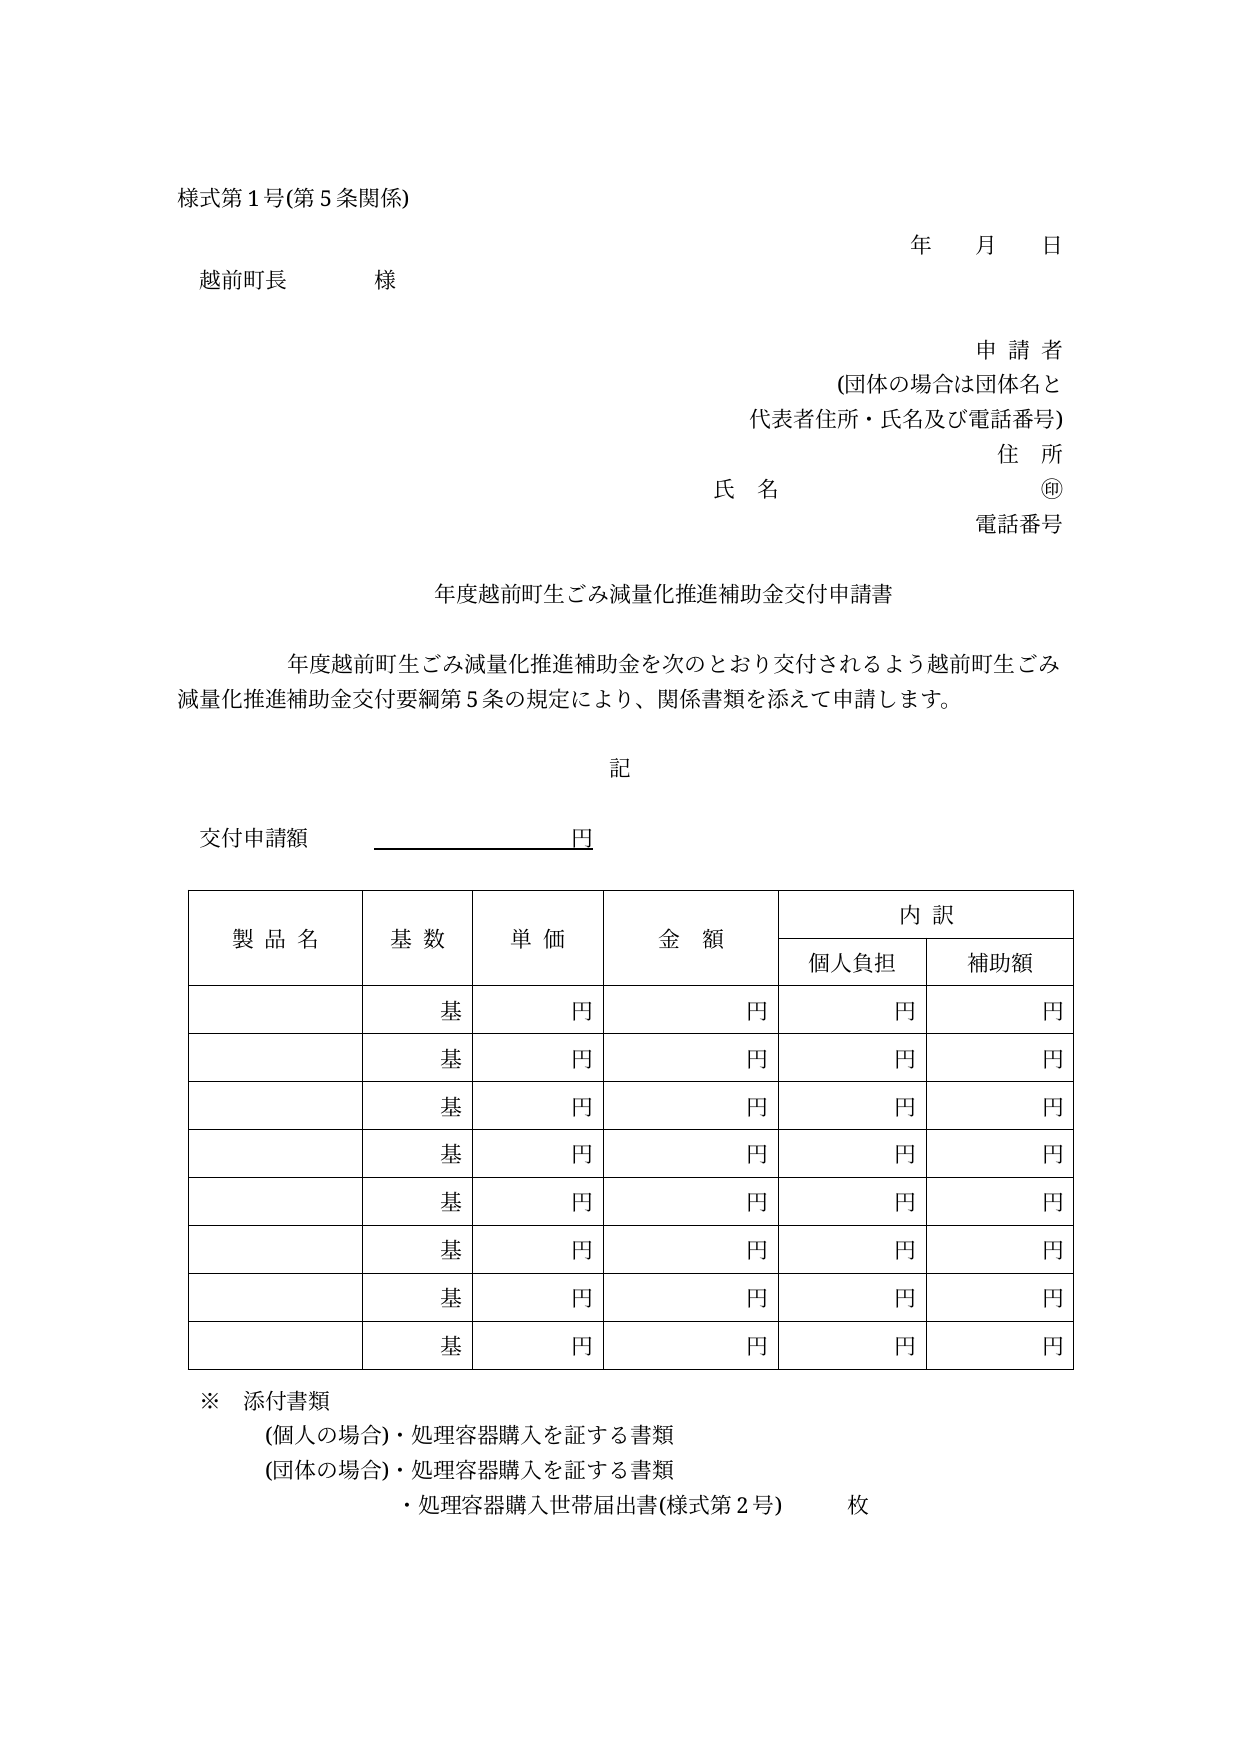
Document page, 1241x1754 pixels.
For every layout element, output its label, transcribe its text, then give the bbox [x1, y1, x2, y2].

text 年度越前町生ごみ減量化推進補助金を次のとおり交付されるよう越前町生ごみ減量化推進補助金交付要綱第5条の規定により、関係書類を添えて申請します。 [177, 645, 1063, 715]
table_cell 円 [779, 1226, 926, 1273]
text 申請者 [177, 331, 1063, 366]
table_cell 円 [473, 1274, 603, 1321]
table_cell 円 [779, 986, 926, 1033]
table_cell 円 [604, 1226, 778, 1273]
text ※ 添付書類 [177, 1382, 1063, 1417]
table_cell 基 [363, 1034, 472, 1081]
text 住所 [177, 436, 1063, 471]
text 交付申請額 円 [177, 820, 1063, 854]
table_cell 円 [473, 1130, 603, 1177]
table_cell 円 [779, 1082, 926, 1129]
text (団体の場合)・処理容器購入を証する書類 [177, 1452, 1063, 1487]
table_header 製品名 [189, 891, 362, 985]
table_cell 基 [363, 1178, 472, 1225]
table_cell 円 [604, 1322, 778, 1369]
table_cell 基 [363, 1130, 472, 1177]
table_cell 補助額 [927, 939, 1073, 985]
table_cell 円 [927, 1082, 1073, 1129]
table_cell 円 [927, 1034, 1073, 1081]
table_cell 基 [363, 1322, 472, 1369]
table_cell 円 [927, 1226, 1073, 1273]
text 年度越前町生ごみ減量化推進補助金交付申請書 [177, 575, 1063, 610]
table_cell 円 [604, 1034, 778, 1081]
table_cell 円 [473, 1226, 603, 1273]
table_cell 円 [779, 1322, 926, 1369]
table_cell 円 [779, 1178, 926, 1225]
table_cell [189, 1034, 362, 1081]
text 様式第1号(第5条関係) [177, 179, 1063, 214]
table_cell 円 [927, 986, 1073, 1033]
table_cell 円 [604, 1130, 778, 1177]
table_cell 円 [927, 1274, 1073, 1321]
table_cell 円 [604, 1274, 778, 1321]
table_cell 円 [927, 1178, 1073, 1225]
text 電話番号 [177, 506, 1063, 541]
table_cell 円 [473, 1178, 603, 1225]
table_cell [189, 986, 362, 1033]
table_cell 円 [473, 1034, 603, 1081]
table_cell [189, 1130, 362, 1177]
table_cell 基 [363, 986, 472, 1033]
text 代表者住所・氏名及び電話番号) [177, 401, 1063, 436]
text (個人の場合)・処理容器購入を証する書類 [177, 1417, 1063, 1452]
table_cell [189, 1178, 362, 1225]
table_header 基数 [363, 891, 472, 985]
text 越前町長 様 [177, 261, 1063, 296]
table_cell [189, 1226, 362, 1273]
table_cell 円 [473, 986, 603, 1033]
table_cell 円 [604, 1178, 778, 1225]
table_cell [189, 1322, 362, 1369]
text 氏名 [177, 471, 1063, 506]
table_cell [189, 1274, 362, 1321]
table_cell 円 [604, 986, 778, 1033]
table_cell [189, 1082, 362, 1129]
table_cell 円 [473, 1322, 603, 1369]
table_cell 基 [363, 1274, 472, 1321]
table_cell 円 [927, 1322, 1073, 1369]
table_cell 基 [363, 1082, 472, 1129]
table_cell 円 [779, 1274, 926, 1321]
text ・処理容器購入世帯届出書(様式第2号) 枚 [177, 1487, 1063, 1522]
table_cell 円 [473, 1082, 603, 1129]
text (団体の場合は団体名と [177, 366, 1063, 401]
table_cell 円 [779, 1130, 926, 1177]
text 記 [177, 750, 1063, 785]
table_header 単価 [473, 891, 603, 985]
table_cell 個人負担 [779, 939, 926, 985]
table_cell 円 [604, 1082, 778, 1129]
table_header 金額 [604, 891, 778, 985]
table_header 内訳 [779, 891, 1073, 937]
table_cell 円 [779, 1034, 926, 1081]
text 年 月 日 [177, 226, 1063, 261]
table_cell 基 [363, 1226, 472, 1273]
table_cell 円 [927, 1130, 1073, 1177]
